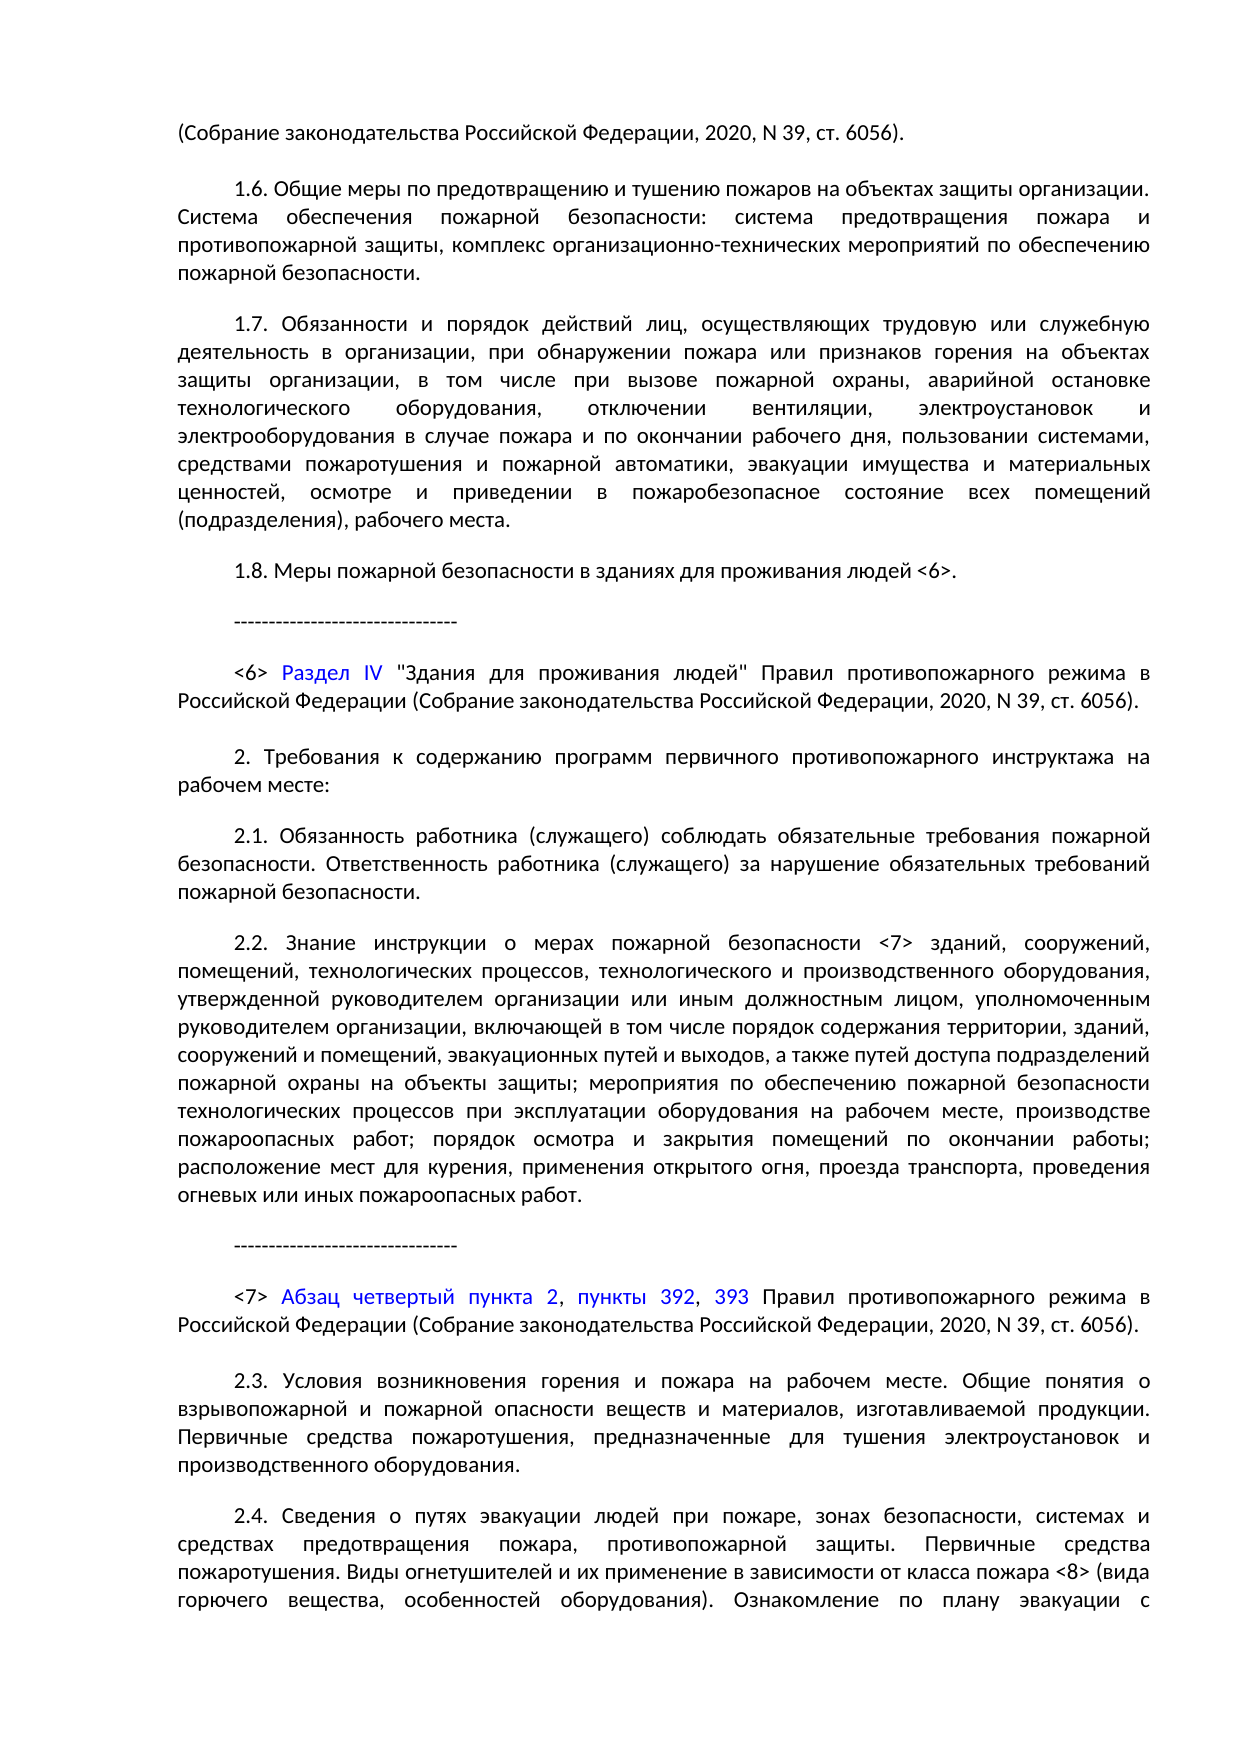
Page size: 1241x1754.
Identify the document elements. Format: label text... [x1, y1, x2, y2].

text 2.1. Обязанность работника (служащего) соблюдать обязательные требования пожарной безопасности. Ответственность работника (служащего) за нарушение обязательных требований пожарной безопасности. [177, 821, 1152, 905]
text -------------------------------- [177, 607, 1152, 635]
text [177, 1501, 1152, 1613]
text 1.6. Общие меры по предотвращению и тушению пожаров на объектах защиты организации. Система обеспечения пожарной безопасности: система предотвращения пожара и противопожарной защиты, комплекс организационно-технических мероприятий по обеспечению пожарной безопасности. [177, 174, 1152, 286]
text -------------------------------- [177, 1231, 1152, 1259]
text 2. Требования к содержанию программ первичного противопожарного инструктажа на рабочем месте: [177, 742, 1152, 798]
text 2.3. Условия возникновения горения и пожара на рабочем месте. Общие понятия о взрывопожарной и пожарной опасности веществ и материалов, изготавливаемой продукции. Первичные средства пожаротушения, предназначенные для тушения электроустановок и производственного оборудования. [177, 1366, 1152, 1478]
text 1.8. Меры пожарной безопасности в зданиях для проживания людей <6>. [177, 556, 1152, 584]
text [177, 118, 1152, 146]
text <6> Раздел IV "Здания для проживания людей" Правил противопожарного режима в Российской Федерации (Собрание законодательства Российской Федерации, 2020, N 39, ст. 6056). [177, 658, 1152, 714]
text 2.2. Знание инструкции о мерах пожарной безопасности <7> зданий, сооружений, помещений, технологических процессов, технологического и производственного оборудования, утвержденной руководителем организации или иным должностным лицом, уполномоченным руководителем организации, включающей в том числе порядок содержания территории, зданий, сооружений и помещений, эвакуационных путей и выходов, а также путей доступа подразделений пожарной охраны на объекты защиты; мероприятия по обеспечению пожарной безопасности технологических процессов при эксплуатации оборудования на рабочем месте, производстве пожароопасных работ; порядок осмотра и закрытия помещений по окончании работы; расположение мест для курения, применения открытого огня, проезда транспорта, проведения огневых или иных пожароопасных работ. [177, 928, 1152, 1208]
text 1.7. Обязанности и порядок действий лиц, осуществляющих трудовую или служебную деятельность в организации, при обнаружении пожара или признаков горения на объектах защиты организации, в том числе при вызове пожарной охраны, аварийной остановке технологического оборудования, отключении вентиляции, электроустановок и электрооборудования в случае пожара и по окончании рабочего дня, пользовании системами, средствами пожаротушения и пожарной автоматики, эвакуации имущества и материальных ценностей, осмотре и приведении в пожаробезопасное состояние всех помещений (подразделения), рабочего места. [177, 309, 1152, 533]
text <7> Абзац четвертый пункта 2, пункты 392, 393 Правил противопожарного режима в Российской Федерации (Собрание законодательства Российской Федерации, 2020, N 39, ст. 6056). [177, 1282, 1152, 1338]
